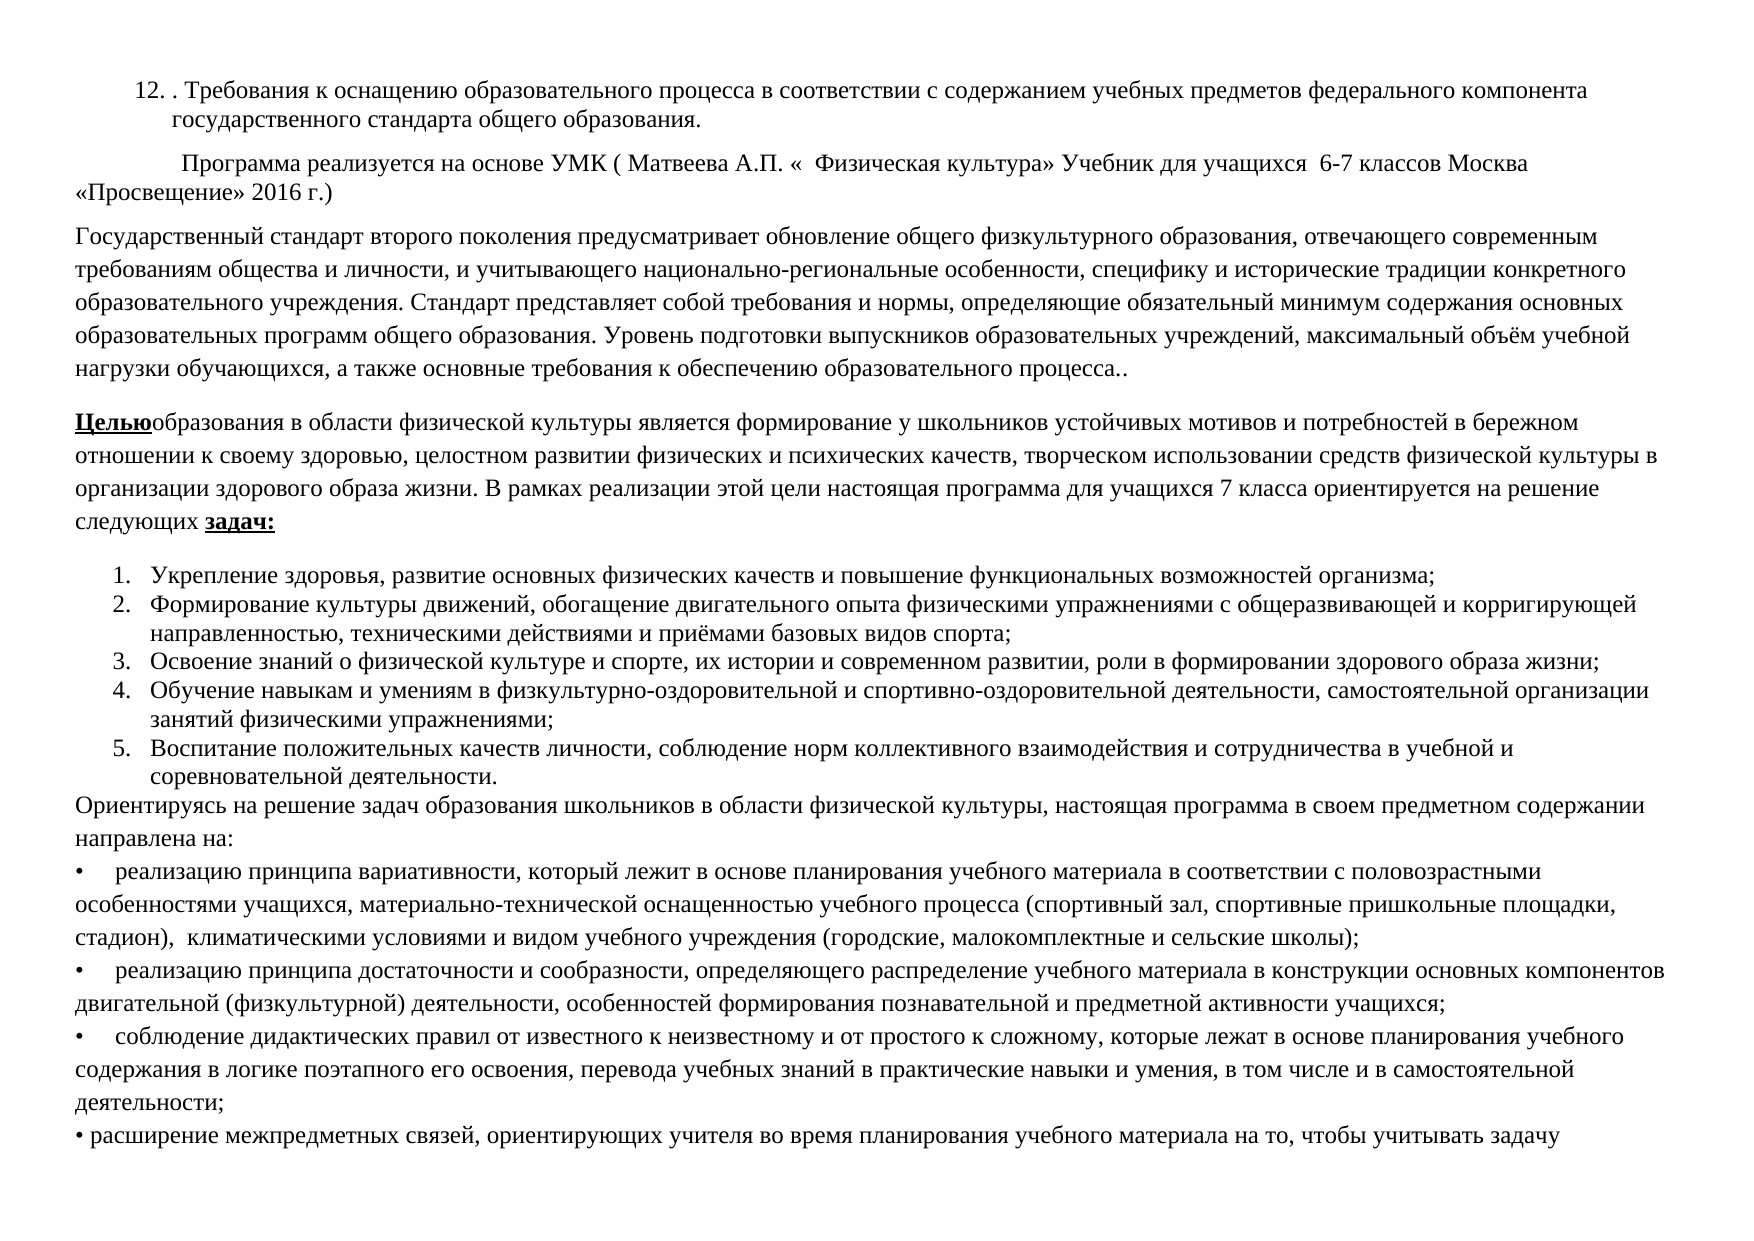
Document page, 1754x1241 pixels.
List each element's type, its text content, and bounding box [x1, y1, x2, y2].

list Воспитание положительных качеств личности, соблюдение норм коллективного взаимодействия и сотрудничества в учебной и соревновательной деятельности. [112, 733, 1679, 790]
list Освоение знаний о физической культуре и спорте, их истории и современном развитии, роли в формировании здорового образа жизни; [112, 646, 1679, 675]
list Укрепление здоровья, развитие основных физических качеств и повышение функциональных возможностей организма; [112, 560, 1679, 589]
text Цельюобразования в области физической культуры является формирование у школьников устойчивых мотивов и потребностей в бережном отношении к своему здоровью, целостном развитии физических и психических качеств, творческом использовании средств физической культуры в организации здорового образа жизни. В рамках реализации этой цели настоящая программа для учащихся 7 класса ориентируется на решение следующих задач: [75, 407, 1679, 535]
text Государственный стандарт второго поколения предусматривает обновление общего физкультурного образования, отвечающего современным требованиям общества и личности, и учитывающего национально-региональные особенности, специфику и исторические традиции конкретного образовательного учреждения. Стандарт представляет собой требования и нормы, определяющие обязательный минимум содержания основных образовательных программ общего образования. Уровень подготовки выпускников образовательных учреждений, максимальный объём учебной нагрузки обучающихся, а также основные требования к обеспечению образовательного процесса.. [75, 221, 1679, 382]
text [75, 790, 1679, 1149]
text Программа реализуется на основе УМК ( Матвеева А.П. « Физическая культура» Учебник для учащихся 6-7 классов Москва «Просвещение» 2016 г.) [75, 148, 1679, 206]
list Обучение навыкам и умениям в физкультурно-оздоровительной и спортивно-оздоровительной деятельности, самостоятельной организации занятий физическими упражнениями; [112, 675, 1679, 733]
list Формирование культуры движений, обогащение двигательного опыта физическими упражнениями с общеразвивающей и корригирующей направленностью, техническими действиями и приёмами базовых видов спорта; [112, 589, 1679, 646]
list . Требования к оснащению образовательного процесса в соответствии с содержанием учебных предметов федерального компонента государственного стандарта общего образования. [134, 75, 1679, 132]
